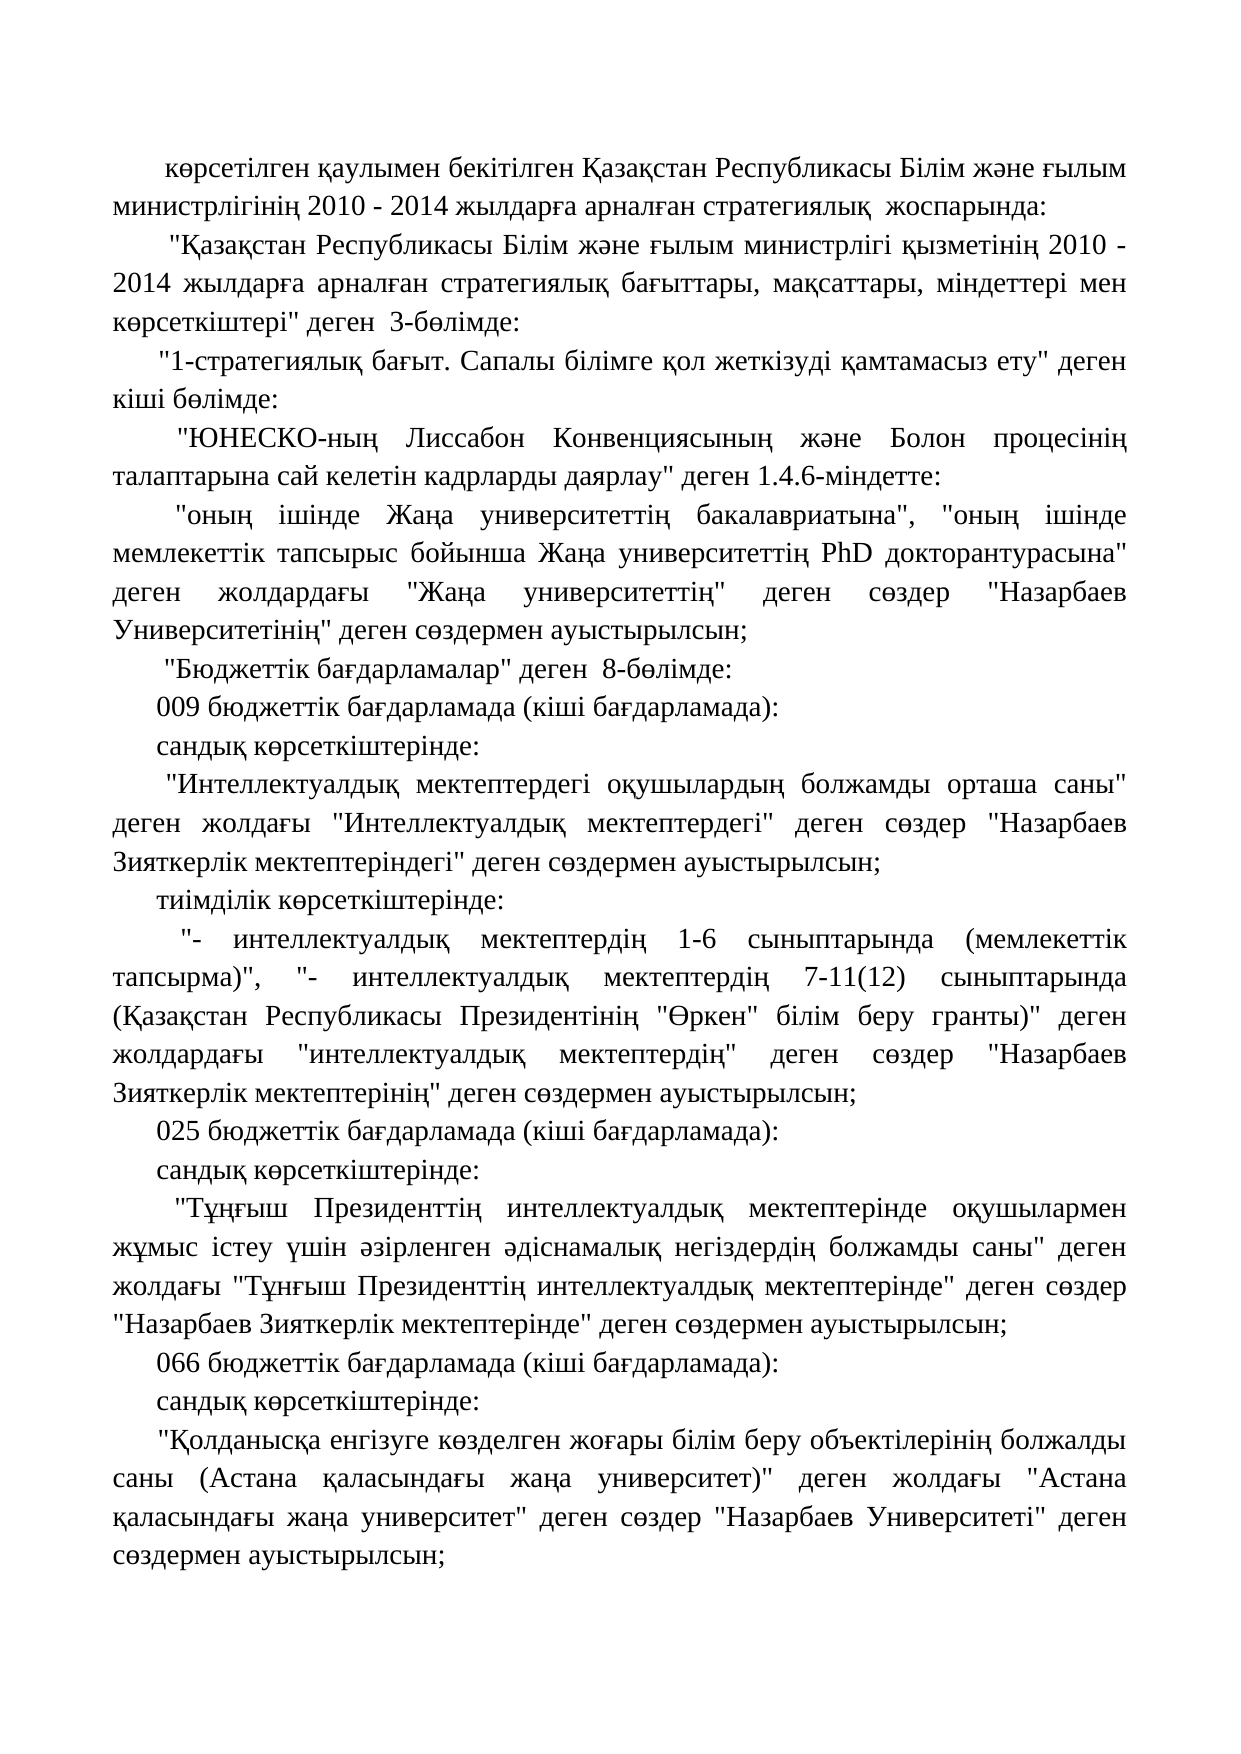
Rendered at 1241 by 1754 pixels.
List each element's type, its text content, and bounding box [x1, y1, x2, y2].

text "оның ішінде Жаңа университеттің бакалавриатына", "оның ішінде мемлекеттік тапсырыс бойынша Жаңа университеттің PhD докторантурасына" деген жолдардағы "Жаңа университеттің" деген сөздер "Назарбаев Университетінің" деген сөздермен ауыстырылсын; [112, 497, 1128, 646]
text 066 бюджеттік бағдарламада (кіші бағдарламада): [112, 1345, 1128, 1378]
text тиімділік көрсеткіштерінде: [112, 882, 1128, 916]
text "1-стратегиялық бағыт. Сапалы білімге қол жеткізуді қамтамасыз ету" деген кіші бөлімде: [112, 343, 1128, 415]
text сандық көрсеткіштерінде: [112, 1383, 1128, 1417]
text "Бюджеттік бағдарламалар" деген 8-бөлімде: [112, 651, 1128, 684]
text 025 бюджеттік бағдарламада (кіші бағдарламада): [112, 1113, 1128, 1147]
text "Қолданысқа енгізуге көзделген жоғары білім беру объектілерінің болжалды саны (Астана қаласындағы жаңа университет)" деген жолдағы "Астана қаласындағы жаңа университет" деген сөздер "Назарбаев Университеті" деген сөздермен ауыстырылсын; [112, 1422, 1128, 1571]
text "Интеллектуалдық мектептердегі оқушылардың болжамды орташа саны" деген жолдағы "Интеллектуалдық мектептердегі" деген сөздер "Назарбаев Зияткерлік мектептеріндегі" деген сөздермен ауыстырылсын; [112, 767, 1128, 877]
text сандық көрсеткіштерінде: [112, 728, 1128, 762]
text "Қазақстан Республикасы Білім және ғылым министрлігі қызметінің 2010 - 2014 жылдарға арналған стратегиялық бағыттары, мақсаттары, міндеттері мен көрсеткіштері" деген 3-бөлімде: [112, 227, 1128, 338]
text 009 бюджеттік бағдарламада (кіші бағдарламада): [112, 689, 1128, 723]
text "ЮНЕСКО-ның Лиссабон Конвенциясының және Болон процесінің талаптарына сай келетін кадрларды даярлау" деген 1.4.6-міндетте: [112, 420, 1128, 492]
text "- интеллектуалдық мектептердің 1-6 сыныптарында (мемлекеттік тапсырма)", "- интеллектуалдық мектептердің 7-11(12) сыныптарында (Қазақстан Республикасы Президентінің "Өркен" білім беру гранты)" деген жолдардағы "интеллектуалдық мектептердің" деген сөздер "Назарбаев Зияткерлік мектептерінің" деген сөздермен ауыстырылсын; [112, 921, 1128, 1108]
text сандық көрсеткіштерінде: [112, 1152, 1128, 1186]
text көрсетілген қаулымен бекітілген Қазақстан Республикасы Білім және ғылым министрлігінің 2010 - 2014 жылдарға арналған стратегиялық жоспарында: [112, 150, 1128, 222]
text "Тұңғыш Президенттің интеллектуалдық мектептерінде оқушылармен жұмыс істеу үшін әзірленген әдіснамалық негіздердің болжамды саны" деген жолдағы "Тұнғыш Президенттің интеллектуалдық мектептерінде" деген сөздер "Назарбаев Зияткерлік мектептерінде" деген сөздермен ауыстырылсын; [112, 1191, 1128, 1340]
